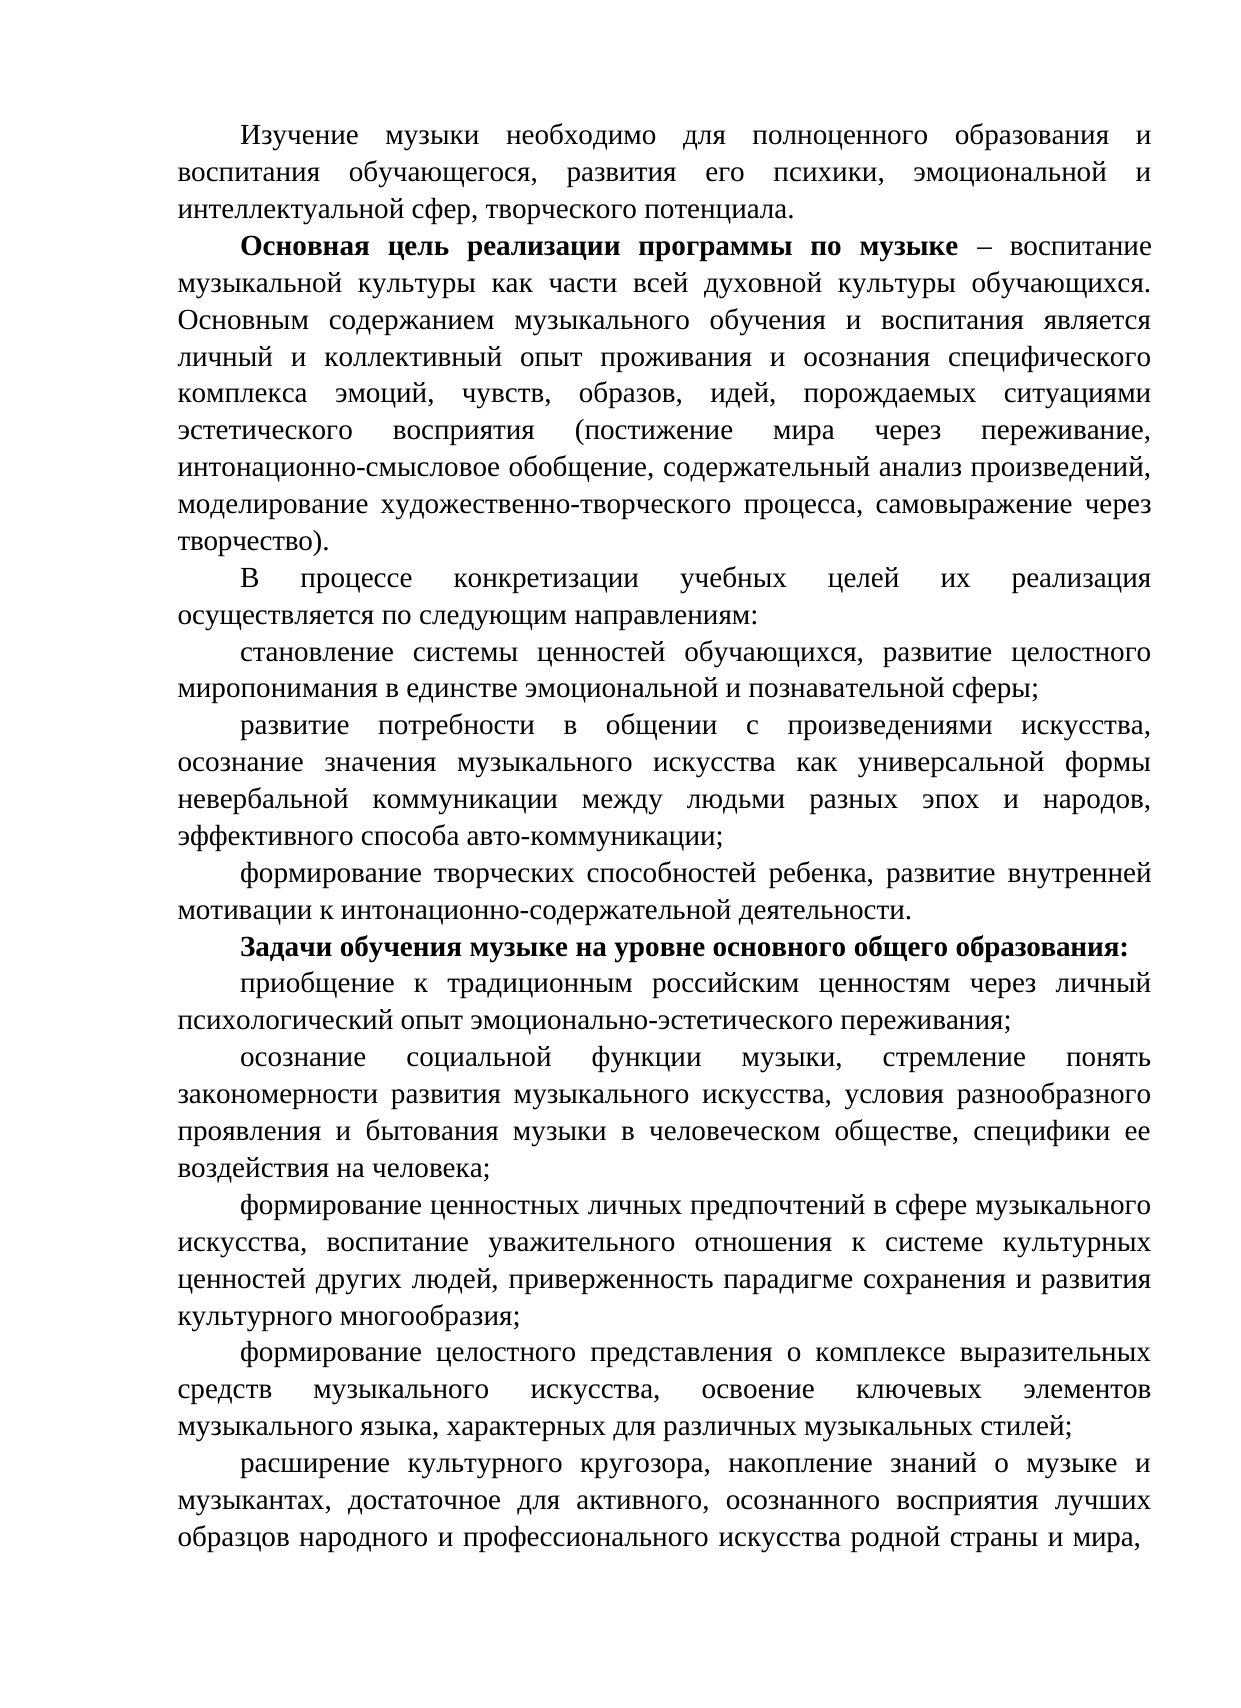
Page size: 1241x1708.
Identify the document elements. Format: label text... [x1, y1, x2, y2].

text Изучение музыки необходимо для полноценного образования и воспитания обучающегося, развития его психики, эмоциональной и интеллектуальной сфер, творческого потенциала. [177, 117, 1152, 225]
text осознание социальной функции музыки, стремление понять закономерности развития музыкального искусства, условия разнообразного проявления и бытования музыки в человеческом обществе, специфики ее воздействия на человека; [177, 1039, 1152, 1184]
text формирование ценностных личных предпочтений в сфере музыкального искусства, воспитание уважительного отношения к системе культурных ценностей других людей, приверженность парадигме сохранения и развития культурного многообразия; [177, 1187, 1152, 1331]
text В процессе конкретизации учебных целей их реализация осуществляется по следующим направлениям: [177, 560, 1152, 630]
text развитие потребности в общении с произведениями искусства, осознание значения музыкального искусства как универсальной формы невербальной коммуникации между людьми разных эпох и народов, эффективного способа авто-коммуникации; [177, 707, 1152, 852]
text формирование творческих способностей ребенка, развитие внутренней мотивации к интонационно-содержательной деятельности. [177, 855, 1152, 925]
text формирование целостного представления о комплексе выразительных средств музыкального искусства, освоение ключевых элементов музыкального языка, характерных для различных музыкальных стилей; [177, 1334, 1152, 1442]
subtitle Задачи обучения музыке на уровне основного общего образования: [240, 929, 1166, 963]
text становление системы ценностей обучающихся, развитие целостного миропонимания в единстве эмоциональной и познавательной сферы; [177, 634, 1152, 704]
text расширение культурного кругозора, накопление знаний о музыке и музыкантах, достаточное для активного, осознанного восприятия лучших образцов народного и профессионального искусства родной страны и мира, [177, 1445, 1152, 1552]
text приобщение к традиционным российским ценностям через личный психологический опыт эмоционально-эстетического переживания; [177, 966, 1152, 1036]
text Основная цель реализации программы по музыке – воспитание музыкальной культуры как части всей духовной культуры обучающихся. Основным содержанием музыкального обучения и воспитания является личный и коллективный опыт проживания и осознания специфического комплекса эмоций, чувств, образов, идей, порождаемых ситуациями эстетического восприятия (постижение мира через переживание, интонационно-смысловое обобщение, содержательный анализ произведений, моделирование художественно-творческого процесса, самовыражение через творчество). [177, 228, 1152, 557]
